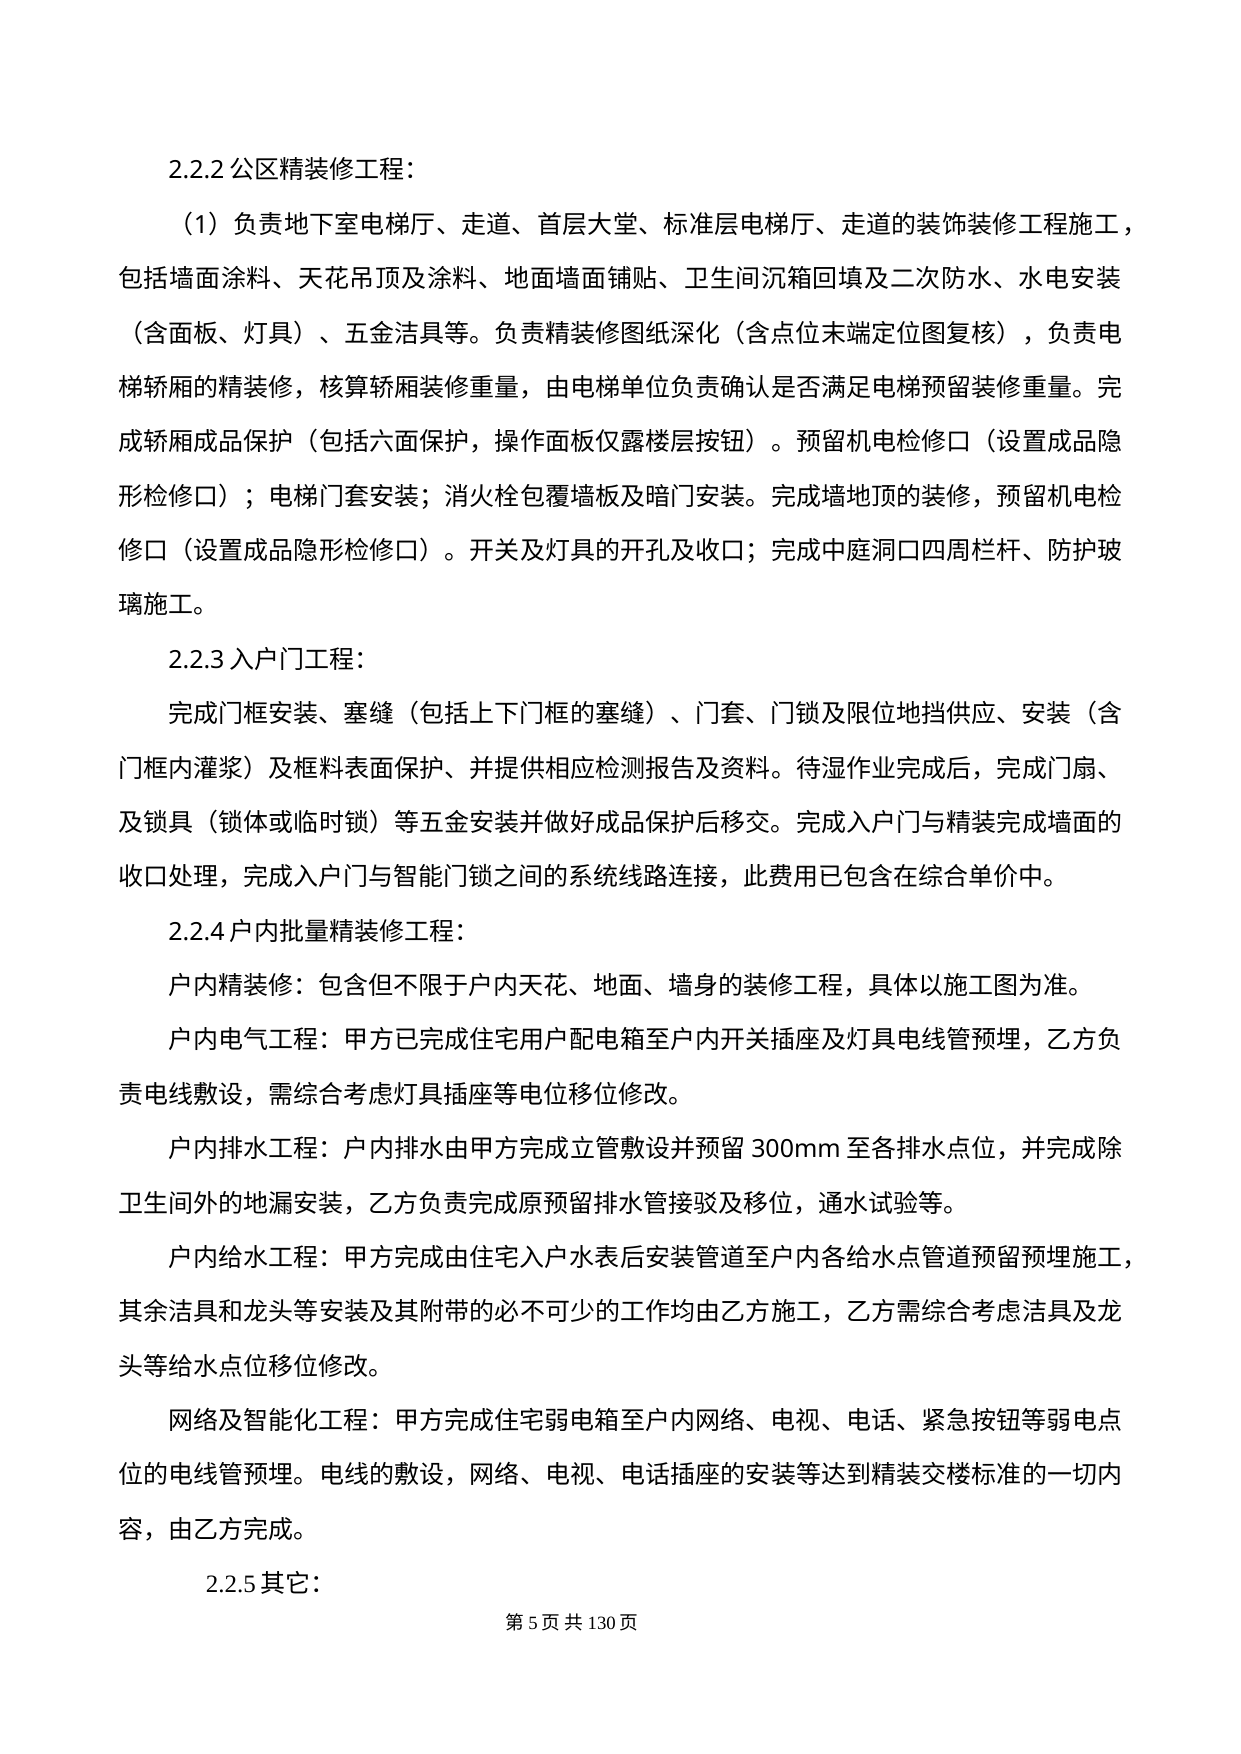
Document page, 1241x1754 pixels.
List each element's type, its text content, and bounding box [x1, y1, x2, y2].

text 2.2.2公区精装修工程： [118, 150, 1122, 186]
text 2.2.3入户门工程： [118, 639, 1122, 676]
text 户内精装修：包含但不限于户内天花、地面、墙身的装修工程，具体以施工图为准。 [118, 966, 1122, 1002]
text 2.2.4户内批量精装修工程： [118, 911, 1122, 947]
text 户内给水工程：甲方完成由住宅入户水表后安装管道至户内各给水点管道预留预埋施工，其余洁具和龙头等安装及其附带的必不可少的工作均由乙方施工，乙方需综合考虑洁具及龙头等给水点位移位修改。 [118, 1237, 1122, 1382]
text （1）负责地下室电梯厅、走道、首层大堂、标准层电梯厅、走道的装饰装修工程施工，包括墙面涂料、天花吊顶及涂料、地面墙面铺贴、卫生间沉箱回填及二次防水、水电安装（含面板、灯具）、五金洁具等。负责精装修图纸深化（含点位末端定位图复核），负责电梯轿厢的精装修，核算轿厢装修重量，由电梯单位负责确认是否满足电梯预留装修重量。完成轿厢成品保护（包括六面保护，操作面板仅露楼层按钮）。预留机电检修口（设置成品隐形检修口）；电梯门套安装；消火栓包覆墙板及暗门安装。完成墙地顶的装修，预留机电检修口（设置成品隐形检修口）。开关及灯具的开孔及收口；完成中庭洞口四周栏杆、防护玻璃施工。 [118, 204, 1122, 621]
text 完成门框安装、塞缝（包括上下门框的塞缝）、门套、门锁及限位地挡供应、安装（含门框内灌浆）及框料表面保护、并提供相应检测报告及资料。待湿作业完成后，完成门扇、及锁具（锁体或临时锁）等五金安装并做好成品保护后移交。完成入户门与精装完成墙面的收口处理，完成入户门与智能门锁之间的系统线路连接，此费用已包含在综合单价中。 [118, 694, 1122, 893]
text 户内电气工程：甲方已完成住宅用户配电箱至户内开关插座及灯具电线管预埋，乙方负责电线敷设，需综合考虑灯具插座等电位移位修改。 [118, 1020, 1122, 1111]
text 网络及智能化工程：甲方完成住宅弱电箱至户内网络、电视、电话、紧急按钮等弱电点位的电线管预埋。电线的敷设，网络、电视、电话插座的安装等达到精装交楼标准的一切内容，由乙方完成。 [118, 1401, 1122, 1546]
text 2.2.5其它： [162, 1564, 1122, 1600]
text 户内排水工程：户内排水由甲方完成立管敷设并预留300mm至各排水点位，并完成除卫生间外的地漏安装，乙方负责完成原预留排水管接驳及移位，通水试验等。 [118, 1129, 1122, 1219]
